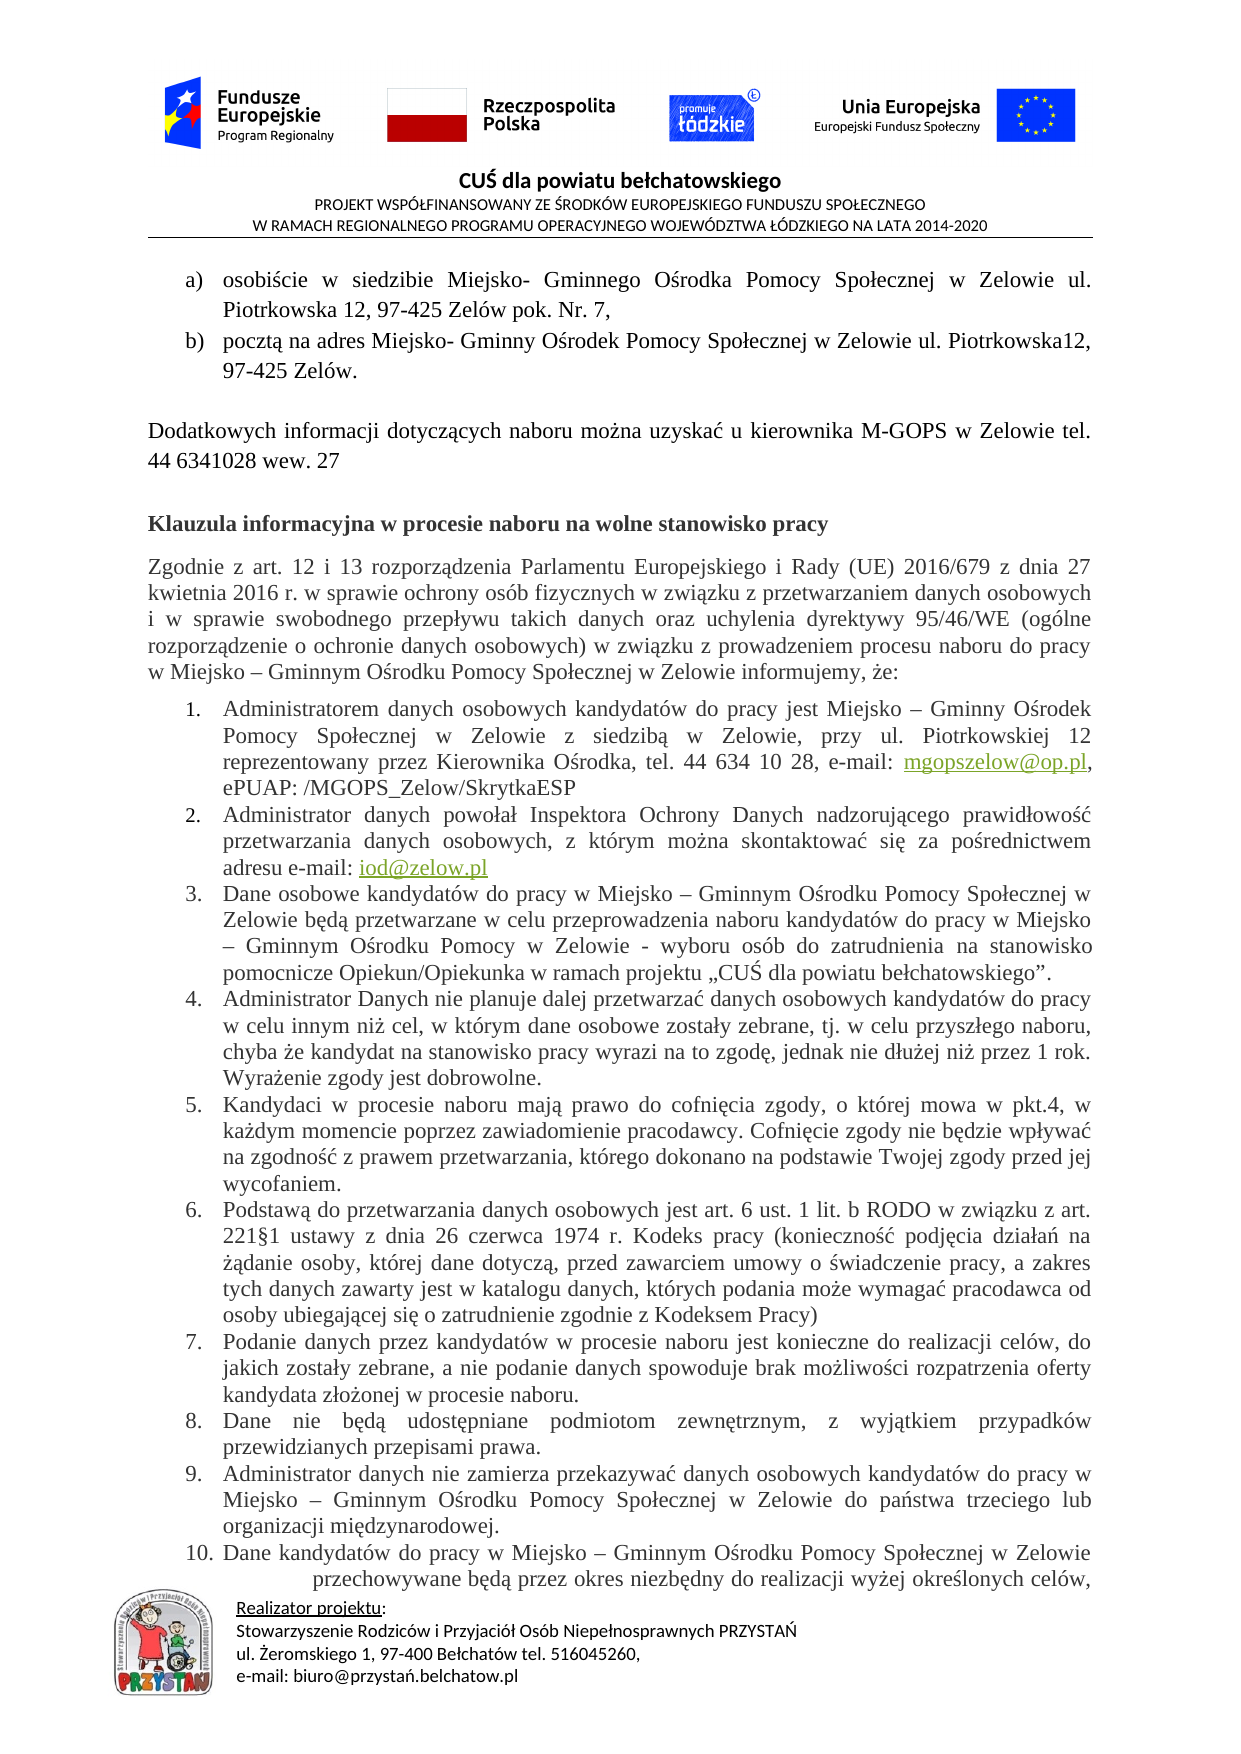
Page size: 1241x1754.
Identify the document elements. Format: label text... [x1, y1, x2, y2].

text Dodatkowych informacji dotyczących naboru można uzyskać u kierownika M-GOPS w Zelowie tel. 44 6341028 wew. 27 [148, 417, 1093, 474]
list pocztą na adres Miejsko- Gminny Ośrodek Pomocy Społecznej w Zelowie ul. Piotrkowska12, 97-425 Zelów. [185, 327, 1093, 383]
list osobiście w siedzibie Miejsko- Gminnego Ośrodka Pomocy Społecznej w Zelowie ul. Piotrkowska 12, 97-425 Zelów pok. Nr. 7, [185, 266, 1093, 323]
list Podstawą do przetwarzania danych osobowych jest art. 6 ust. 1 lit. b RODO w związku z art. 221§1 ustawy z dnia 26 czerwca 1974 r. Kodeks pracy (konieczność podjęcia działań na żądanie osoby, której dane dotyczą, przed zawarciem umowy o świadczenie pracy, a zakres tych danych zawarty jest w katalogu danych, których podania może wymagać pracodawca od osoby ubiegającej się o zatrudnienie zgodnie z Kodeksem Pracy) [185, 1196, 1093, 1328]
list Podanie danych przez kandydatów w procesie naboru jest konieczne do realizacji celów, do jakich zostały zebrane, a nie podanie danych spowoduje brak możliwości rozpatrzenia oferty kandydata złożonej w procesie naboru. [185, 1328, 1093, 1407]
picture [147, 59, 1093, 167]
text Klauzula informacyjna w procesie naboru na wolne stanowisko pracy [148, 510, 1093, 536]
list Kandydaci w procesie naboru mają prawo do cofnięcia zgody, o której mowa w pkt.4, w każdym momencie poprzez zawiadomienie pracodawcy. Cofnięcie zgody nie będzie wpływać na zgodność z prawem przetwarzania, którego dokonano na podstawie Twojej zgody przed jej wycofaniem. [185, 1091, 1093, 1196]
list Administrator danych powołał Inspektora Ochrony Danych nadzorującego prawidłowość przetwarzania danych osobowych, z którym można skontaktować się za pośrednictwem adresu e-mail: iod@zelow.pl [185, 801, 1093, 880]
list Administratorem danych osobowych kandydatów do pracy jest Miejsko – Gminny Ośrodek Pomocy Społecznej w Zelowie z siedzibą w Zelowie, przy ul. Piotrkowskiej 12 reprezentowany przez Kierownika Ośrodka, tel. 44 634 10 28, e-mail: mgopszelow@op.pl, ePUAP: /MGOPS_Zelow/SkrytkaESP [185, 695, 1093, 801]
text Zgodnie z art. 12 i 13 rozporządzenia Parlamentu Europejskiego i Rady (UE) 2016/679 z dnia 27 kwietnia 2016 r. w sprawie ochrony osób fizycznych w związku z przetwarzaniem danych osobowych i w sprawie swobodnego przepływu takich danych oraz uchylenia dyrektywy 95/46/WE (ogólne rozporządzenie o ochronie danych osobowych) w związku z prowadzeniem procesu naboru do pracy w Miejsko – Gminnym Ośrodku Pomocy Społecznej w Zelowie informujemy, że: [148, 553, 1093, 684]
list Dane osobowe kandydatów do pracy w Miejsko – Gminnym Ośrodku Pomocy Społecznej w Zelowie będą przetwarzane w celu przeprowadzenia naboru kandydatów do pracy w Miejsko – Gminnym Ośrodku Pomocy w Zelowie - wyboru osób do zatrudnienia na stanowisko pomocnicze Opiekun/Opiekunka w ramach projektu „CUŚ dla powiatu bełchatowskiego”. [185, 880, 1093, 985]
list Dane nie będą udostępniane podmiotom zewnętrznym, z wyjątkiem przypadków przewidzianych przepisami prawa. [185, 1407, 1093, 1460]
list Administrator Danych nie planuje dalej przetwarzać danych osobowych kandydatów do pracy w celu innym niż cel, w którym dane osobowe zostały zebrane, tj. w celu przyszłego naboru, chyba że kandydat na stanowisko pracy wyrazi na to zgodę, jednak nie dłużej niż przez 1 rok. Wyrażenie zgody jest dobrowolne. [185, 985, 1093, 1091]
list Administrator danych nie zamierza przekazywać danych osobowych kandydatów do pracy w Miejsko – Gminnym Ośrodku Pomocy Społecznej w Zelowie do państwa trzeciego lub organizacji międzynarodowej. [185, 1460, 1093, 1539]
picture [107, 1586, 219, 1698]
